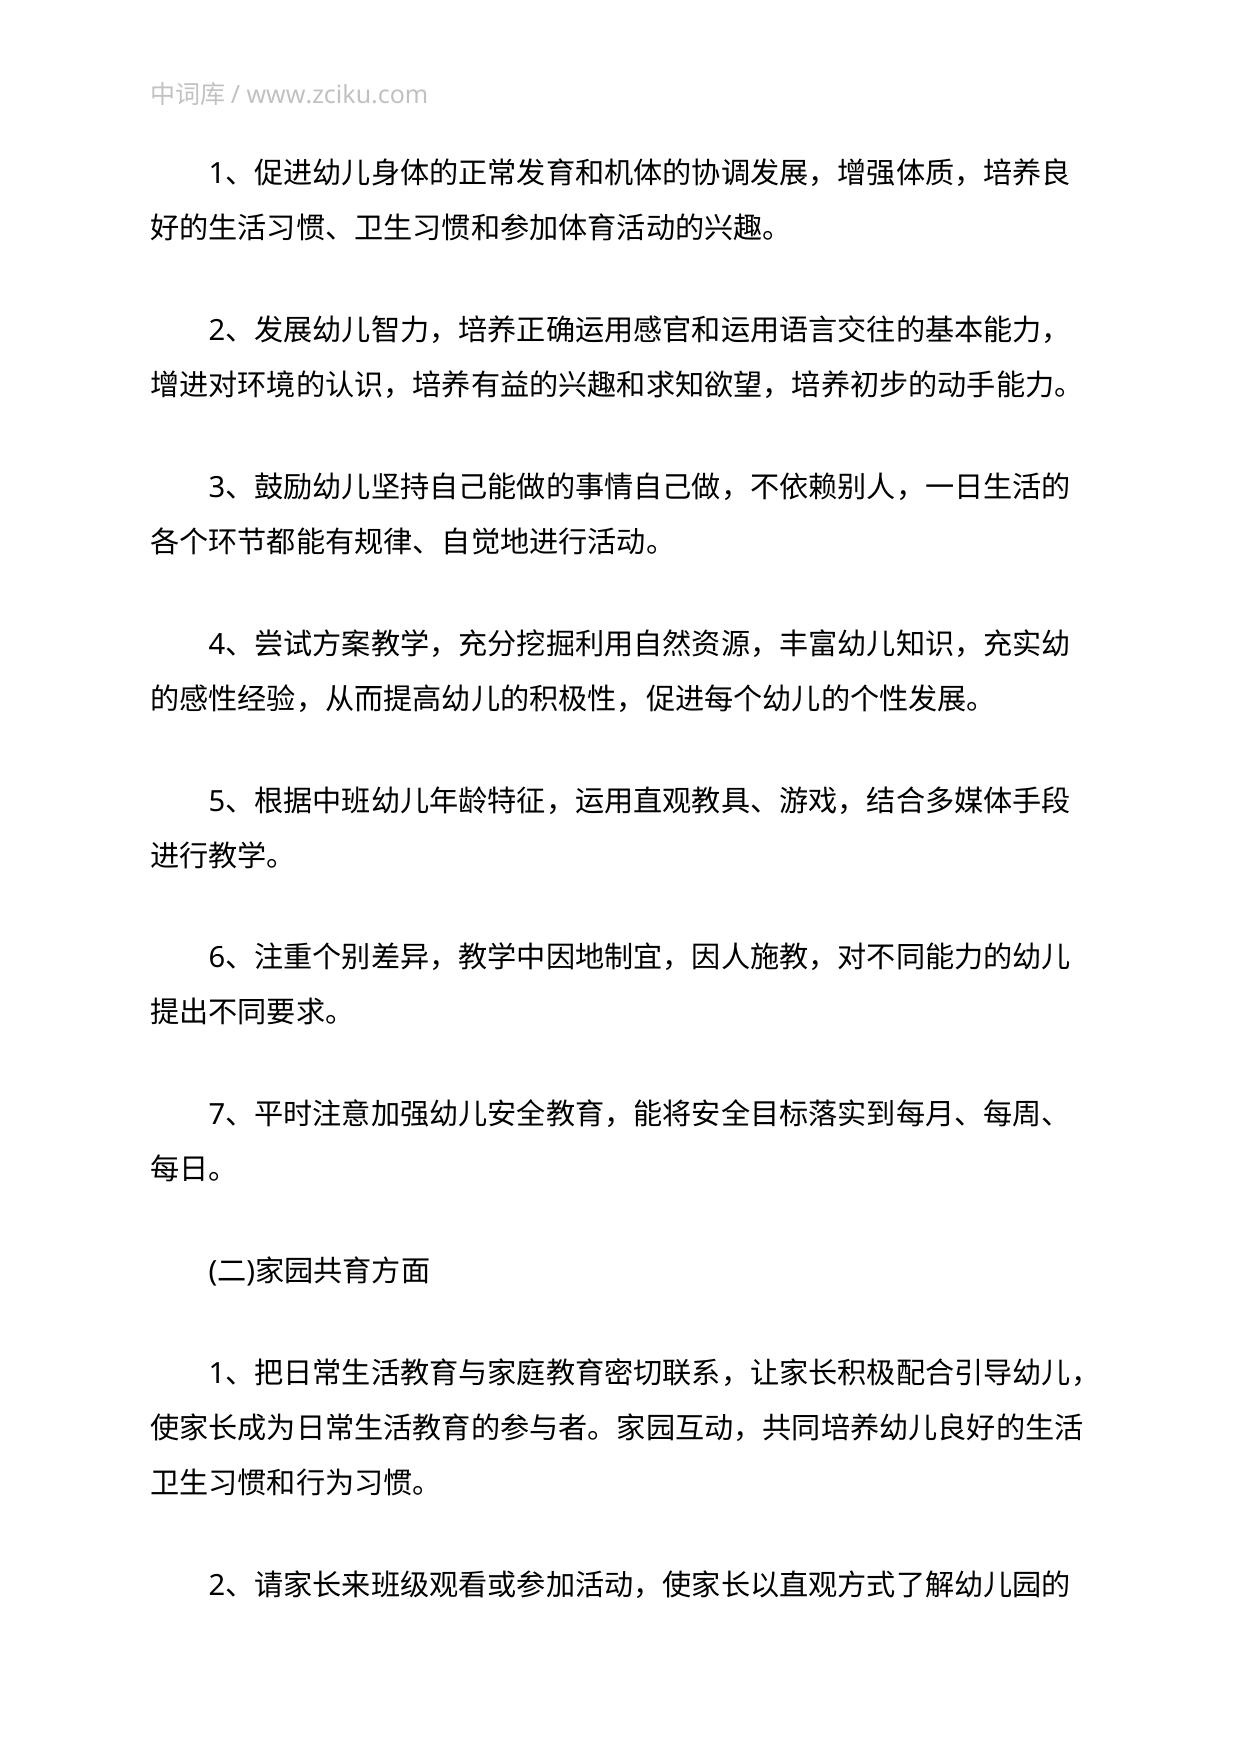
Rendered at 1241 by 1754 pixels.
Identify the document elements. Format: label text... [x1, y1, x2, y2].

text 1、把日常生活教育与家庭教育密切联系，让家长积极配合引导幼儿，使家长成为日常生活教育的参与者。家园互动，共同培养幼儿良好的生活卫生习惯和行为习惯。 [150, 1349, 1090, 1502]
text 3、鼓励幼儿坚持自己能做的事情自己做，不依赖别人，一日生活的各个环节都能有规律、自觉地进行活动。 [150, 463, 1090, 561]
text 6、注重个别差异，教学中因地制宜，因人施教，对不同能力的幼儿提出不同要求。 [150, 934, 1090, 1031]
text 4、尝试方案教学，充分挖掘利用自然资源，丰富幼儿知识，充实幼的感性经验，从而提高幼儿的积极性，促进每个幼儿的个性发展。 [150, 620, 1090, 718]
text 2、发展幼儿智力，培养正确运用感官和运用语言交往的基本能力，增进对环境的认识，培养有益的兴趣和求知欲望，培养初步的动手能力。 [150, 307, 1090, 404]
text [150, 1561, 1090, 1603]
text (二)家园共育方面 [150, 1247, 1090, 1290]
text 7、平时注意加强幼儿安全教育，能将安全目标落实到每月、每周、每日。 [150, 1091, 1090, 1188]
text 5、根据中班幼儿年龄特征，运用直观教具、游戏，结合多媒体手段进行教学。 [150, 777, 1090, 874]
text 1、促进幼儿身体的正常发育和机体的协调发展，增强体质，培养良好的生活习惯、卫生习惯和参加体育活动的兴趣。 [150, 150, 1090, 247]
